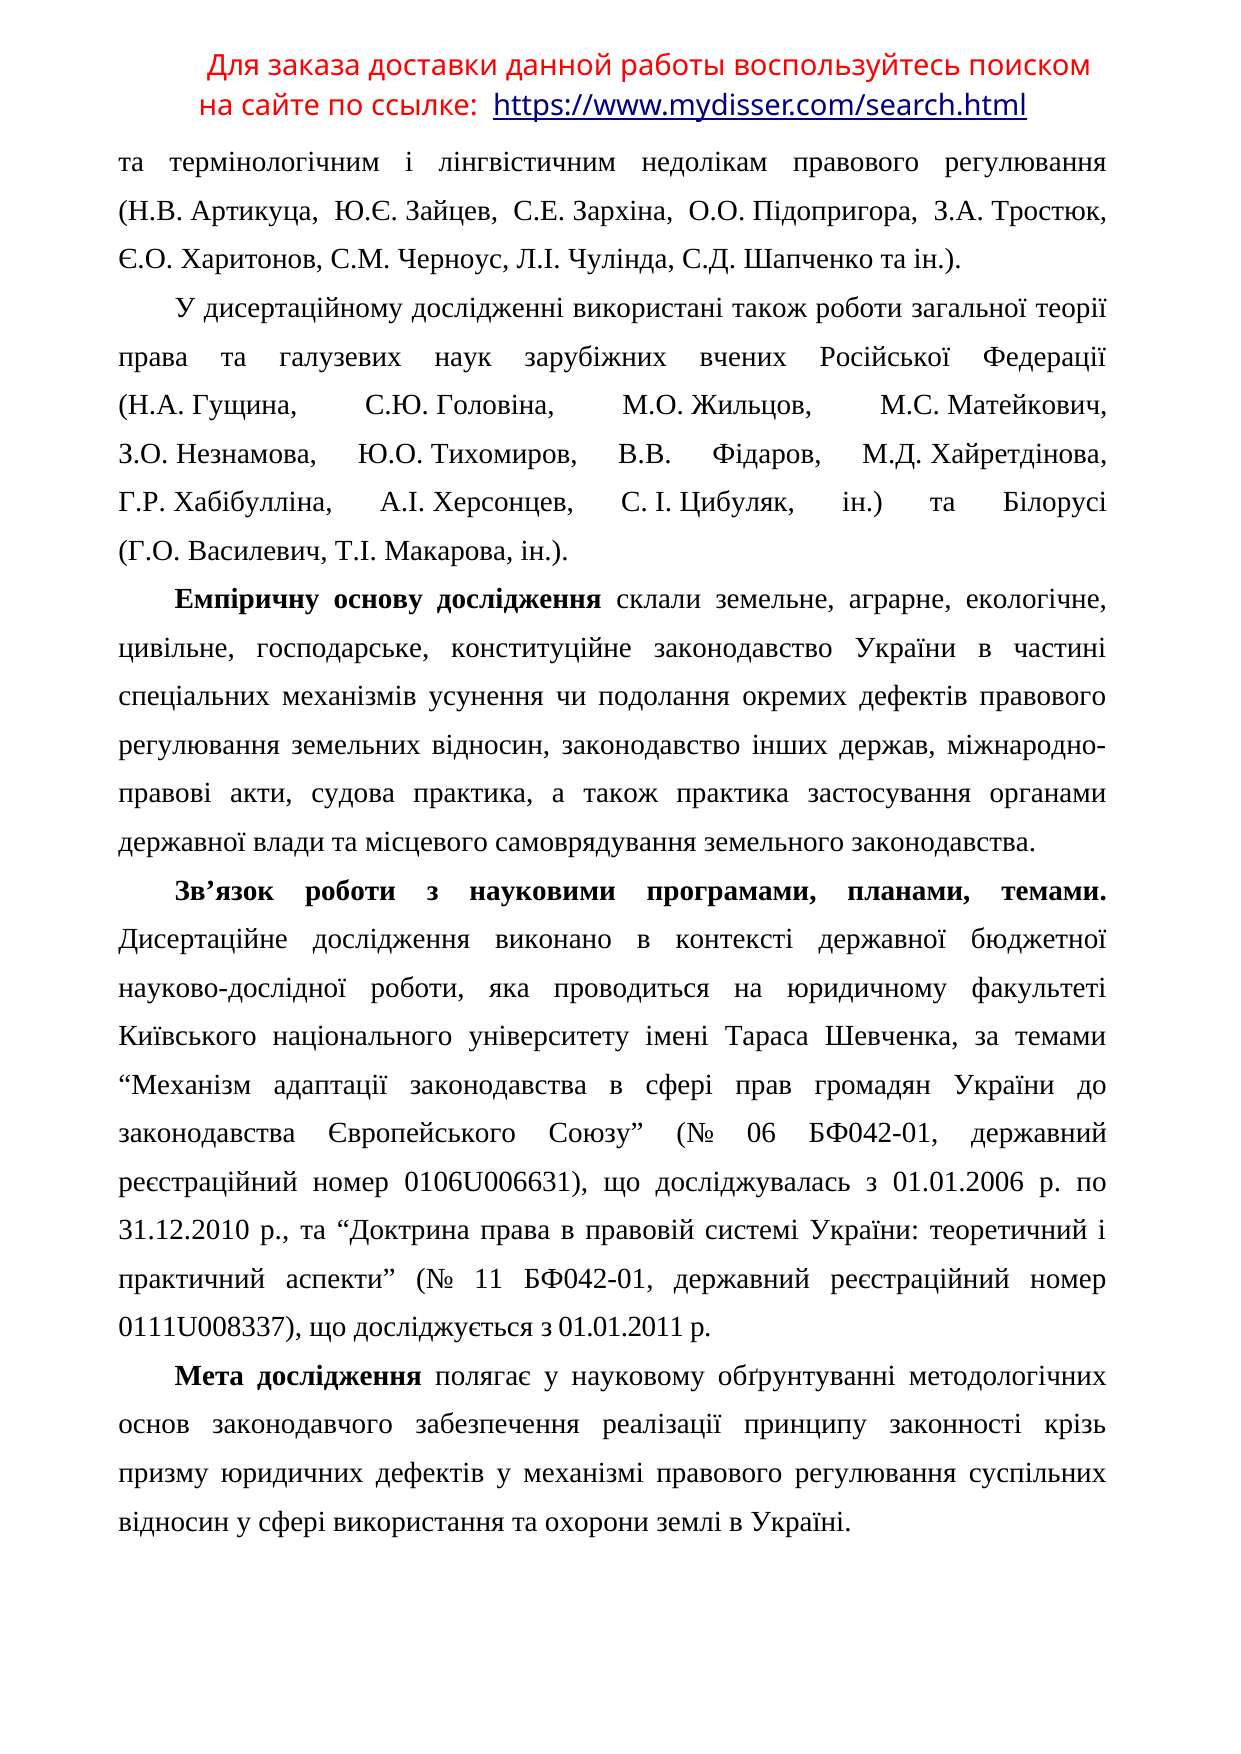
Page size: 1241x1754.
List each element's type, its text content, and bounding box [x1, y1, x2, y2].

text Емпіричну основу дослідження склали земельне, аграрне, екологічне, цивільне, господарське, конституційне законодавство України в частині спеціальних механізмів усунення чи подолання окремих дефектів правового регулювання земельних відносин, законодавство інших держав, міжнародно-правові акти, судова практика, а також практика застосування органами державної влади та місцевого самоврядування земельного законодавства. [118, 581, 1107, 858]
text У дисертаційному дослідженні використані також роботи загальної теорії права та галузевих наук зарубіжних вчених Російської Федерації (Н.А. Гущина, С.Ю. Головіна, М.О. Жильцов, М.С. Матейкович, З.О. Незнамова, Ю.О. Тихомиров, В.В. Фідаров, М.Д. Хайретдінова, Г.Р. Хабібулліна, А.І. Херсонцев, С. І. Цибуляк, ін.) та Білорусі (Г.О. Василевич, Т.І. Макарова, ін.). [118, 290, 1107, 566]
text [118, 144, 1107, 275]
text Зв’язок роботи з науковими програмами, планами, темами. Дисертаційне дослідження виконано в контексті державної бюджетної науково-дослідної роботи, яка проводиться на юридичному факультеті Київського національного університету імені Тараса Шевченка, за темами “Механізм адаптації законодавства в сфері прав громадян України до законодавства Європейського Союзу” (№ 06 БФ042-01, державний реєстраційний номер 0106U006631), що досліджувалась з 01.01.2006 р. по 31.12.2010 р., та “Доктрина права в правовій системі України: теоретичний і практичний аспекти” (№ 11 БФ042-01, державний реєстраційний номер 0111U008337), що досліджується з 01.01.2011 р. [118, 873, 1107, 1343]
text Мета дослідження полягає у науковому обґрунтуванні методологічних основ законодавчого забезпечення реалізації принципу законності крізь призму юридичних дефектів у механізмі правового регулювання суспільних відносин у сфері використання та охорони землі в Україні. [118, 1358, 1107, 1537]
